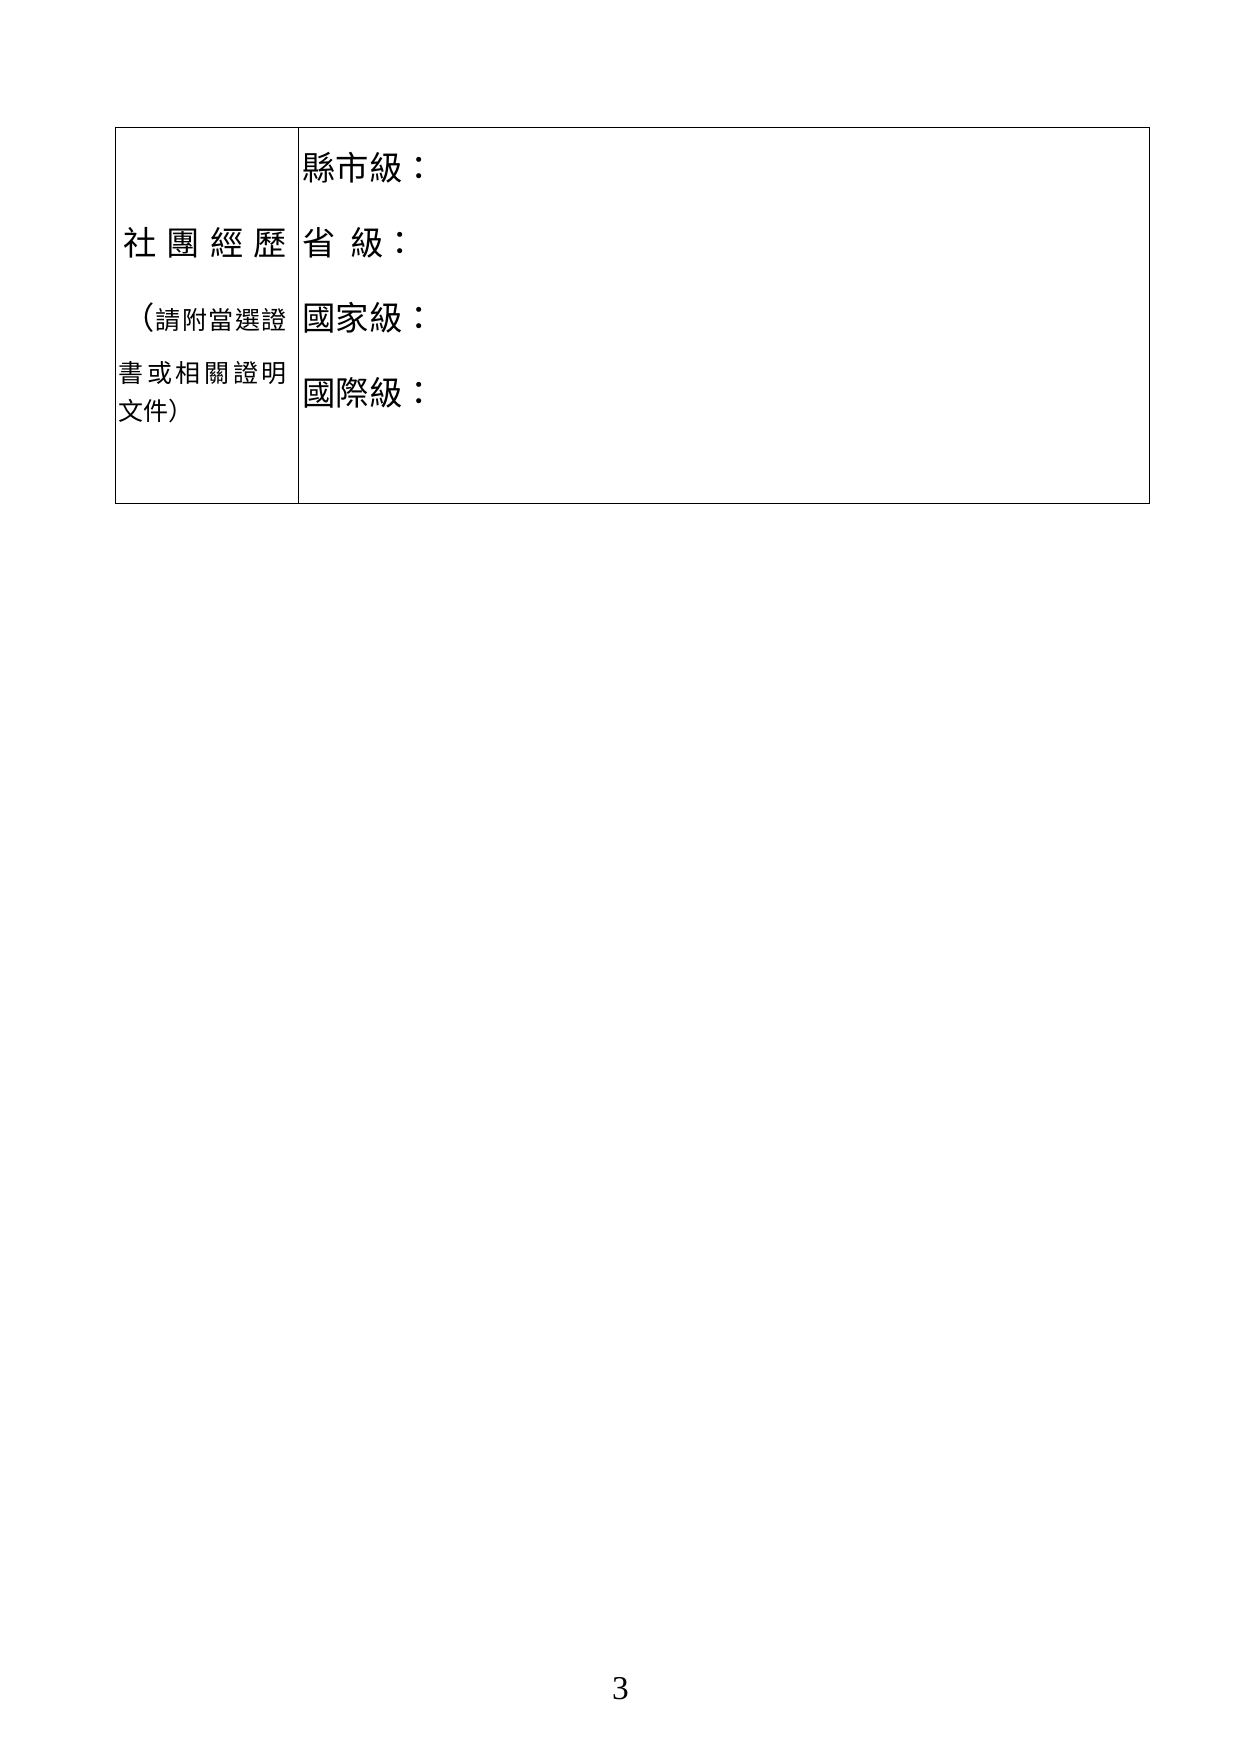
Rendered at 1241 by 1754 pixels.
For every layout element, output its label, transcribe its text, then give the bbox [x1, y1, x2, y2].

table_cell 縣市級： 省 級： 國家級： 國際級： [299, 128, 1149, 503]
table_cell 社團經歷 （請附當選證書或相關證明文件） [116, 128, 298, 503]
